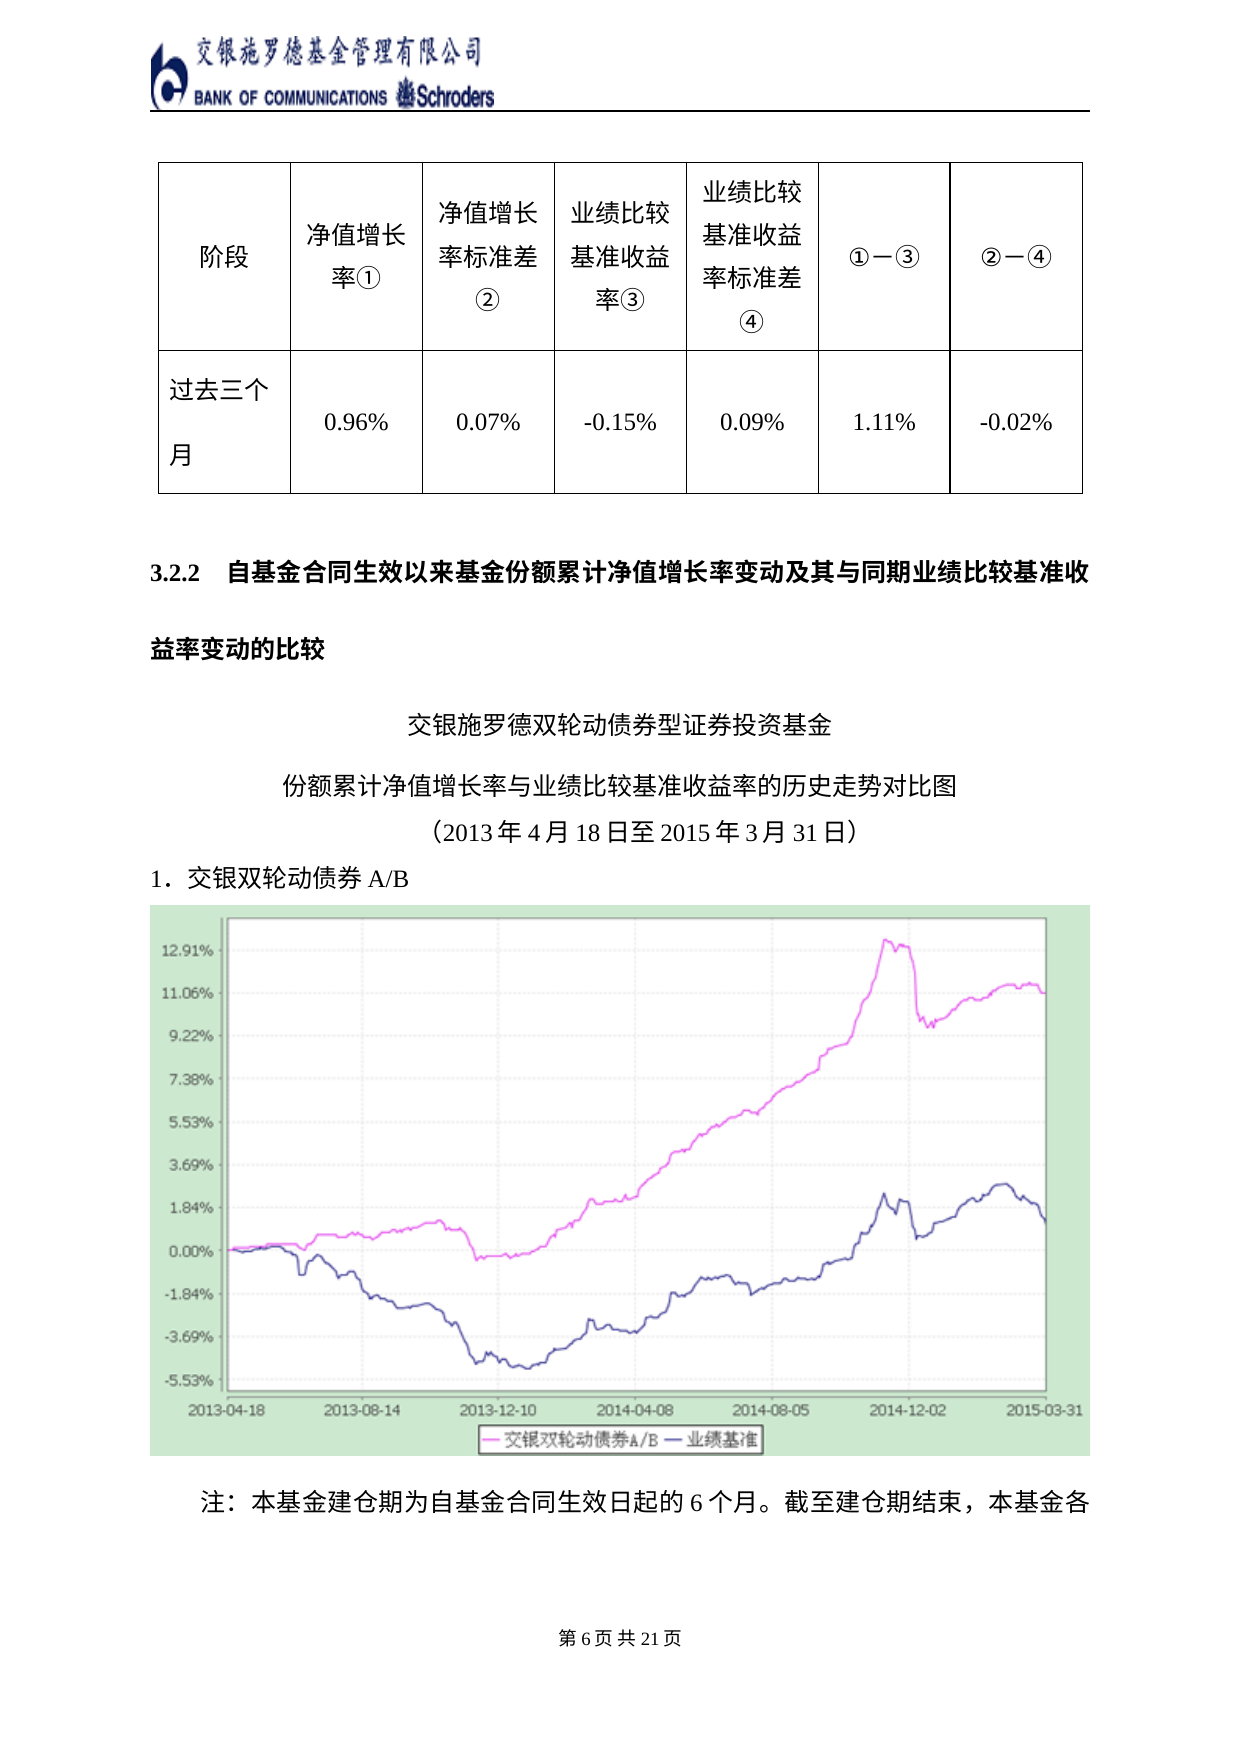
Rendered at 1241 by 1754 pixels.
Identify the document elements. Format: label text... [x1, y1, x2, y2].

table_header ①－③ [819, 163, 949, 349]
table_cell -0.15% [555, 351, 686, 492]
text 3.2.2 自基金合同生效以来基金份额累计净值增长率变动及其与同期业绩比较基准收益率变动的比较 [150, 538, 1090, 681]
text 1．交银双轮动债券A/B [150, 859, 1090, 895]
text （2013年4月18日至2015年3月31日） [150, 812, 1090, 849]
text 交银施罗德双轮动债券型证券投资基金 [150, 691, 1090, 756]
table_header 阶段 [159, 163, 290, 349]
table_header 业绩比较基准收益率标准差④ [687, 163, 818, 349]
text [150, 1468, 1090, 1533]
picture [150, 905, 1091, 1456]
table_header 净值增长率① [291, 163, 422, 349]
table_header ②－④ [951, 163, 1082, 349]
table_cell 0.96% [291, 351, 422, 492]
table_cell 过去三个月 [159, 351, 290, 492]
picture [151, 36, 494, 110]
table_header 净值增长率标准差② [423, 163, 554, 349]
table_cell 0.09% [687, 351, 818, 492]
table_header 业绩比较基准收益率③ [555, 163, 686, 349]
table_cell -0.02% [951, 351, 1082, 492]
table_cell 0.07% [423, 351, 554, 492]
table_cell 1.11% [819, 351, 949, 492]
text 份额累计净值增长率与业绩比较基准收益率的历史走势对比图 [150, 766, 1090, 802]
